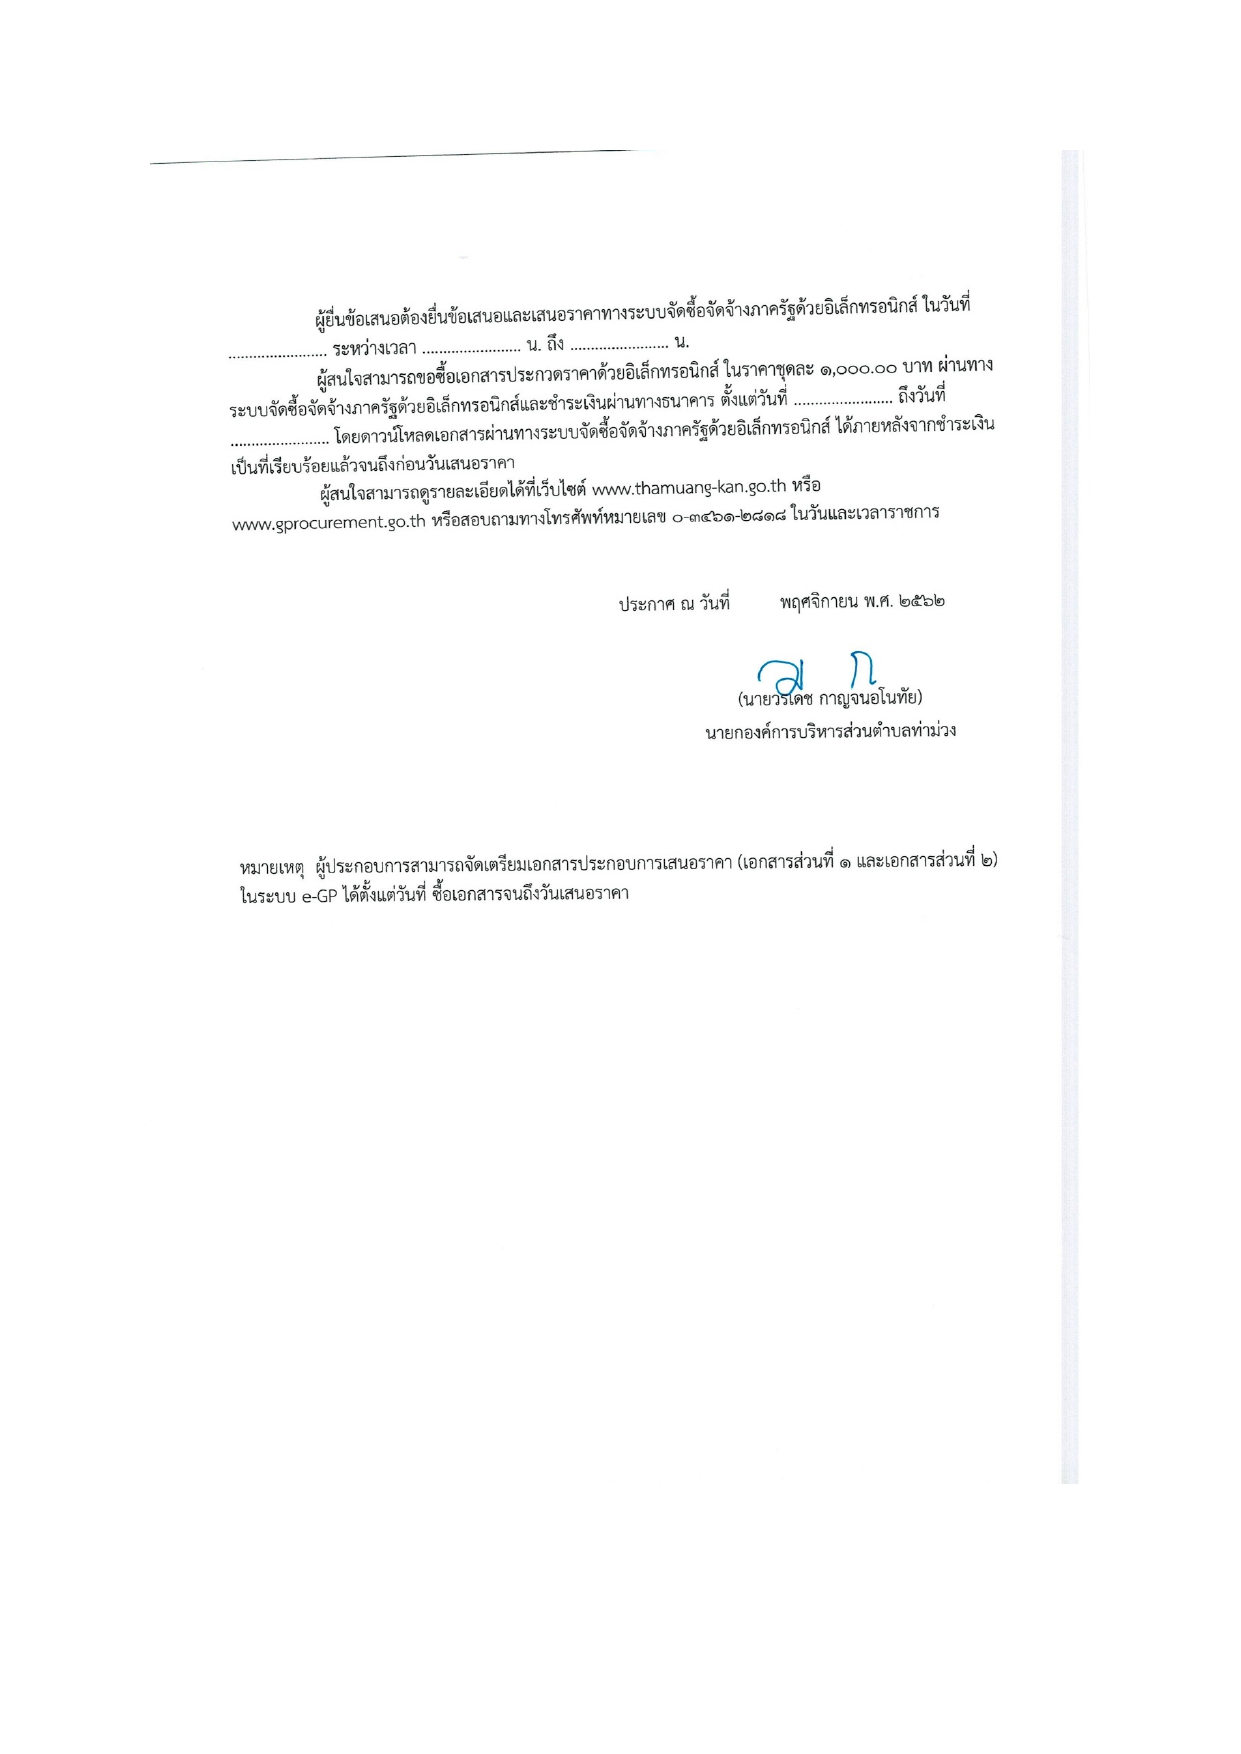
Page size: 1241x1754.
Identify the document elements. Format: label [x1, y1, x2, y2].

picture [150, 150, 1091, 1484]
